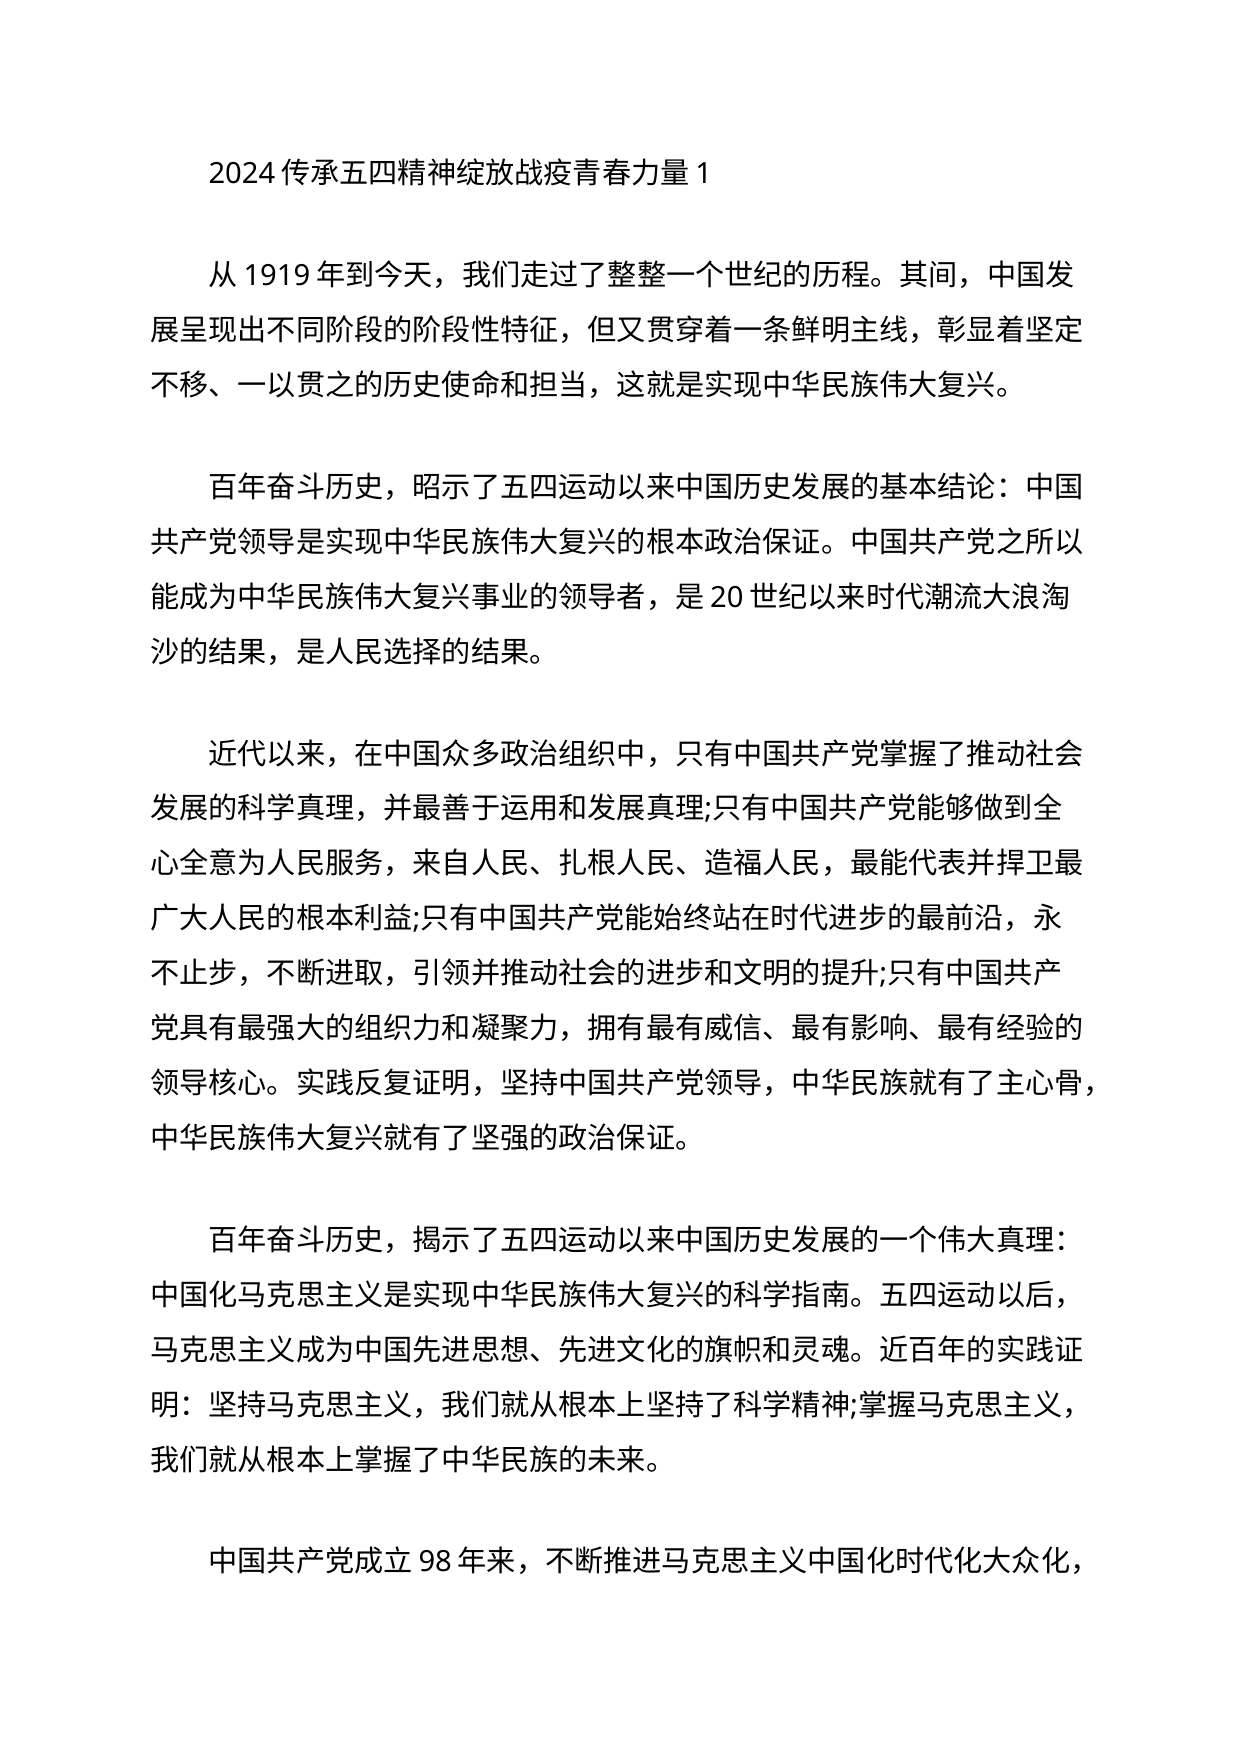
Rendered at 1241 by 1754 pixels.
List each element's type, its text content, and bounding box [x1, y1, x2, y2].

text 百年奋斗历史，昭示了五四运动以来中国历史发展的基本结论：中国共产党领导是实现中华民族伟大复兴的根本政治保证。中国共产党之所以能成为中华民族伟大复兴事业的领导者，是20世纪以来时代潮流大浪淘沙的结果，是人民选择的结果。 [150, 464, 1090, 671]
text 从1919年到今天，我们走过了整整一个世纪的历程。其间，中国发展呈现出不同阶段的阶段性特征，但又贯穿着一条鲜明主线，彰显着坚定不移、一以贯之的历史使命和担当，这就是实现中华民族伟大复兴。 [150, 252, 1090, 404]
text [150, 1538, 1090, 1580]
text 百年奋斗历史，揭示了五四运动以来中国历史发展的一个伟大真理：中国化马克思主义是实现中华民族伟大复兴的科学指南。五四运动以后，马克思主义成为中国先进思想、先进文化的旗帜和灵魂。近百年的实践证明：坚持马克思主义，我们就从根本上坚持了科学精神;掌握马克思主义，我们就从根本上掌握了中华民族的未来。 [150, 1217, 1090, 1478]
text 2024传承五四精神绽放战疫青春力量1 [150, 150, 1090, 192]
text 近代以来，在中国众多政治组织中，只有中国共产党掌握了推动社会发展的科学真理，并最善于运用和发展真理;只有中国共产党能够做到全心全意为人民服务，来自人民、扎根人民、造福人民，最能代表并捍卫最广大人民的根本利益;只有中国共产党能始终站在时代进步的最前沿，永不止步，不断进取，引领并推动社会的进步和文明的提升;只有中国共产党具有最强大的组织力和凝聚力，拥有最有威信、最有影响、最有经验的领导核心。实践反复证明，坚持中国共产党领导，中华民族就有了主心骨，中华民族伟大复兴就有了坚强的政治保证。 [150, 730, 1090, 1157]
